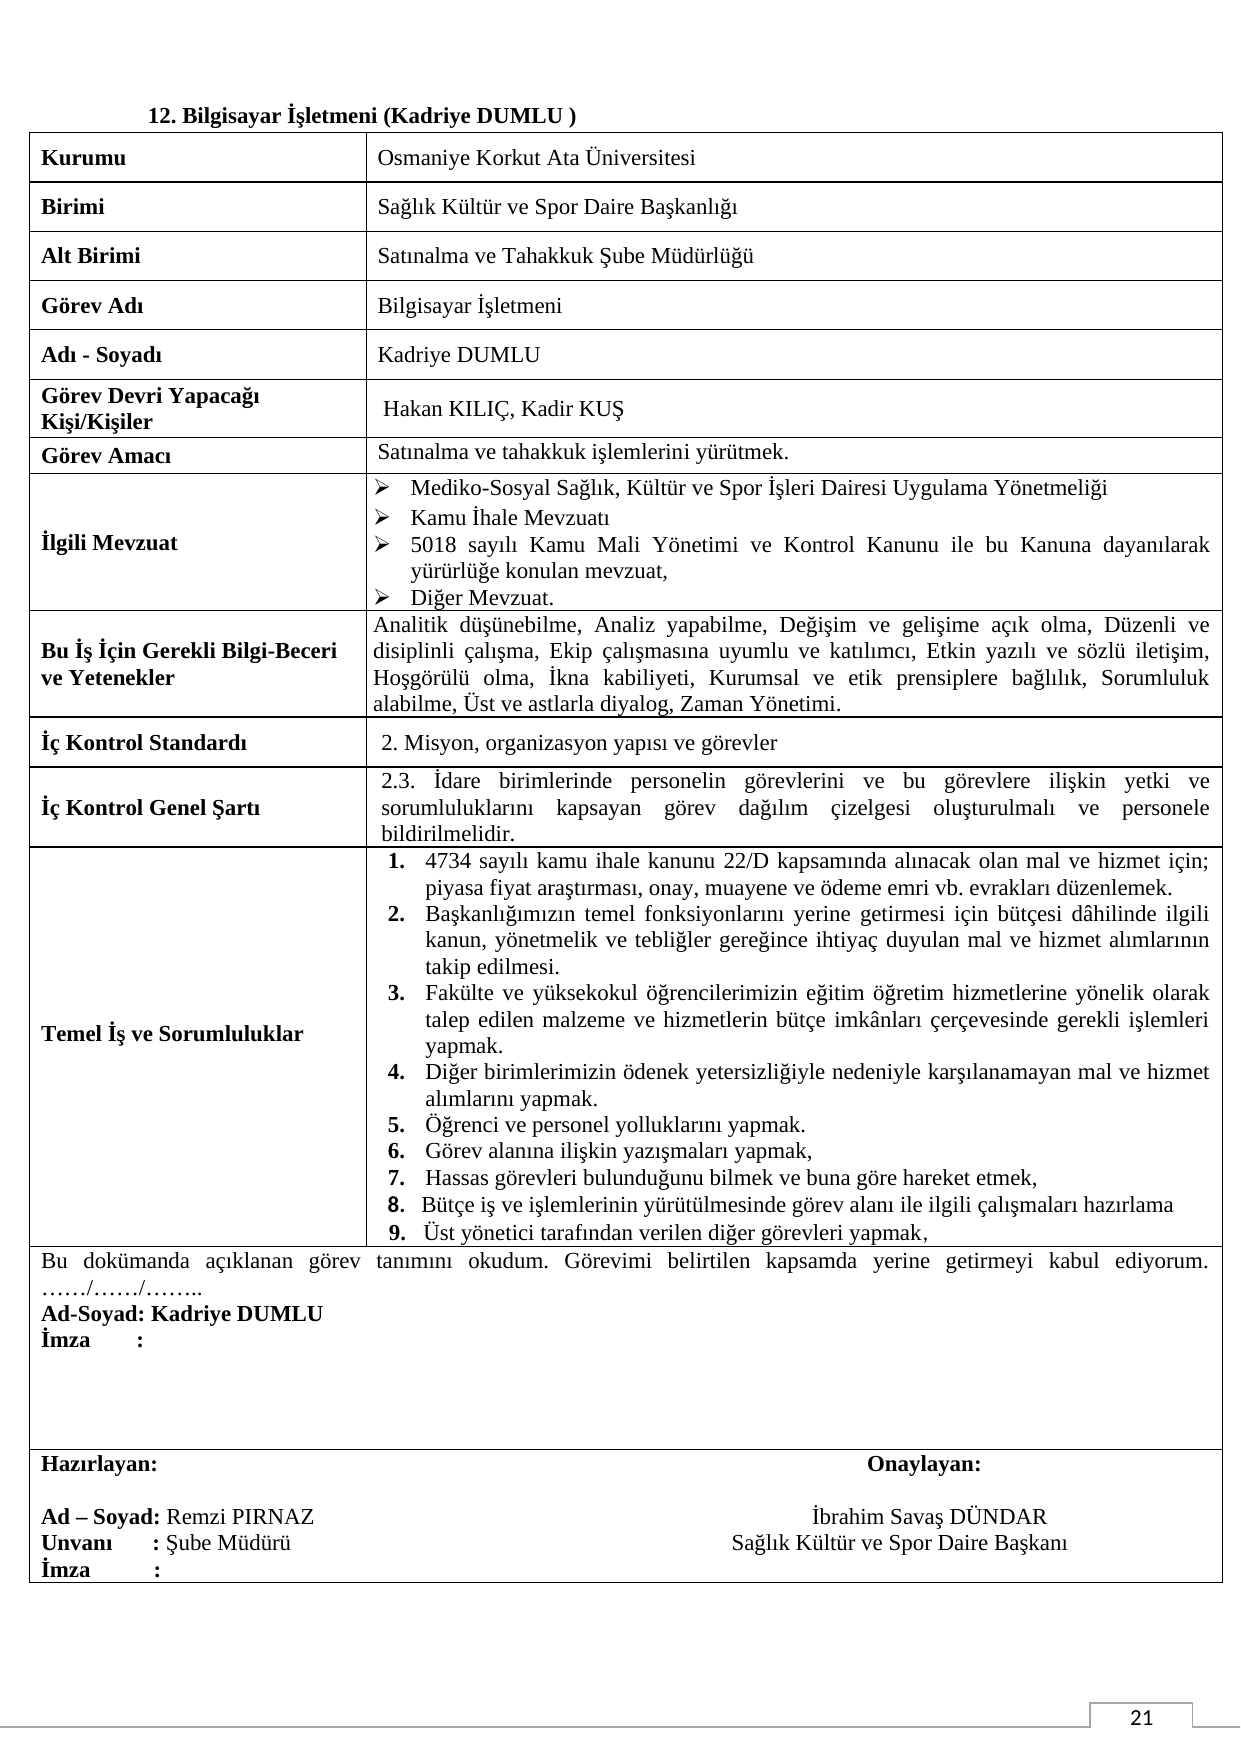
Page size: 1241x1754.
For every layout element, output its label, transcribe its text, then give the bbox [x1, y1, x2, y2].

table_cell Mediko-Sosyal Sağlık, Kültür ve Spor İşleri Dairesi Uygulama Yönetmeliği Kamu İhale Mevzuatı 5018 sayılı Kamu Mali Yönetimi ve Kontrol Kanunu ile bu Kanuna dayanılarak yürürlüğe konulan mevzuat, Diğer Mevzuat. [367, 474, 1222, 610]
table_cell Analitik düşünebilme, Analiz yapabilme, Değişim ve gelişime açık olma, Düzenli ve disiplinli çalışma, Ekip çalışmasına uyumlu ve katılımcı, Etkin yazılı ve sözlü iletişim, Hoşgörülü olma, İkna kabiliyeti, Kurumsal ve etik prensiplere bağlılık, Sorumluluk alabilme, Üst ve astlarla diyalog, Zaman Yönetimi. [367, 611, 1222, 716]
table_cell İç Kontrol Genel Şartı [30, 768, 366, 846]
table_cell Kadriye DUMLU [367, 330, 1222, 378]
subtitle 12. Bilgisayar İşletmeni (Kadriye DUMLU ) [148, 102, 1122, 128]
table_cell Bu İş İçin Gerekli Bilgi-Beceri ve Yetenekler [30, 611, 366, 716]
table_cell Alt Birimi [30, 232, 366, 280]
table_cell Görev Adı [30, 281, 366, 329]
table_cell Temel İş ve Sorumluluklar [30, 848, 366, 1246]
table_cell Görev Devri Yapacağı Kişi/Kişiler [30, 380, 366, 437]
table_cell Hazırlayan: Onaylayan: Ad – Soyad: Remzi PIRNAZ İbrahim Savaş DÜNDAR Unvanı : Şube Müdürü Sağlık Kültür ve Spor Daire Başkanı İmza : [30, 1450, 1222, 1582]
table_cell 4734 sayılı kamu ihale kanunu 22/D kapsamında alınacak olan mal ve hizmet için; piyasa fiyat araştırması, onay, muayene ve ödeme emri vb. evrakları düzenlemek. Başkanlığımızın temel fonksiyonlarını yerine getirmesi için bütçesi dâhilinde ilgili kanun, yönetmelik ve tebliğler gereğince ihtiyaç duyulan mal ve hizmet alımlarının takip edilmesi. Fakülte ve yüksekokul öğrencilerimizin eğitim öğretim hizmetlerine yönelik olarak talep edilen malzeme ve hizmetlerin bütçe imkânları çerçevesinde gerekli işlemleri yapmak. Diğer birimlerimizin ödenek yetersizliğiyle nedeniyle karşılanamayan mal ve hizmet alımlarını yapmak. Öğrenci ve personel yolluklarını yapmak. Görev alanına ilişkin yazışmaları yapmak, Hassas görevleri bulunduğunu bilmek ve buna göre hareket etmek, 8. Bütçe iş ve işlemlerinin yürütülmesinde görev alanı ile ilgili çalışmaları hazırlama 9. Üst yönetici tarafından verilen diğer görevleri yapmak, [367, 848, 1222, 1246]
table_header Kurumu [30, 133, 366, 181]
table_cell Hakan KILIÇ, Kadir KUŞ [367, 380, 1222, 437]
table_cell Satınalma ve Tahakkuk Şube Müdürlüğü [367, 232, 1222, 280]
table_cell İç Kontrol Standardı [30, 718, 366, 766]
table_cell Satınalma ve tahakkuk işlemlerini yürütmek. [367, 438, 1222, 473]
table_cell Görev Amacı [30, 438, 366, 473]
table_header Osmaniye Korkut Ata Üniversitesi [367, 133, 1222, 181]
table_cell 2.3. İdare birimlerinde personelin görevlerini ve bu görevlere ilişkin yetki ve sorumluluklarını kapsayan görev dağılım çizelgesi oluşturulmalı ve personele bildirilmelidir. [367, 768, 1222, 846]
table_cell İlgili Mevzuat [30, 474, 366, 610]
table_cell Bu dokümanda açıklanan görev tanımını okudum. Görevimi belirtilen kapsamda yerine getirmeyi kabul ediyorum. ……/……/…….. Ad-Soyad: Kadriye DUMLU İmza : [30, 1247, 1222, 1449]
table_cell 2. Misyon, organizasyon yapısı ve görevler [367, 718, 1222, 766]
table_cell Sağlık Kültür ve Spor Daire Başkanlığı [367, 183, 1222, 231]
table_cell Birimi [30, 183, 366, 231]
table_cell Adı - Soyadı [30, 330, 366, 378]
table_cell Bilgisayar İşletmeni [367, 281, 1222, 329]
